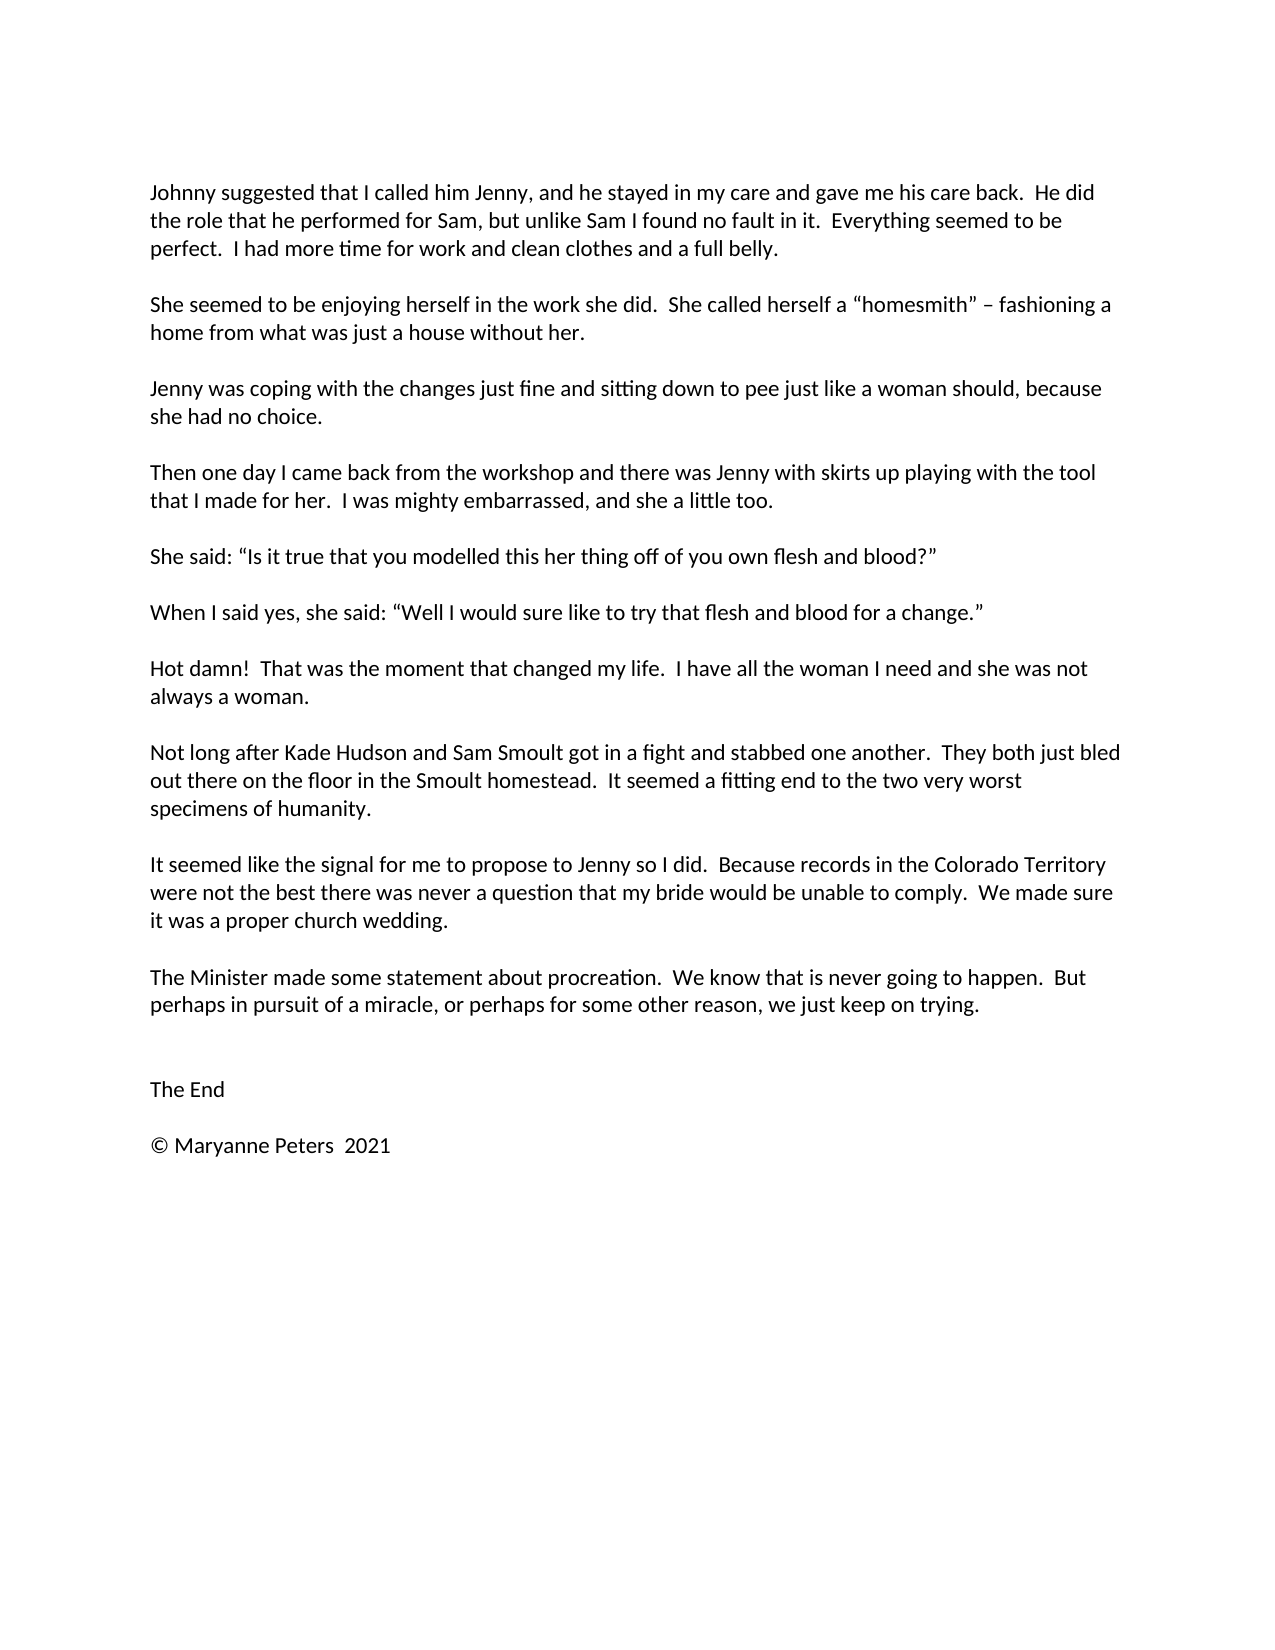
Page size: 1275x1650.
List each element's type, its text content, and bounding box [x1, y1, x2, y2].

text She seemed to be enjoying herself in the work she did. She called herself a “homesmith” – fashioning a home from what was just a house without her. [150, 290, 1125, 346]
text It seemed like the signal for me to propose to Jenny so I did. Because records in the Colorado Territory were not the best there was never a question that my bride would be unable to comply. We made sure it was a proper church wedding. [150, 851, 1125, 934]
text Then one day I came back from the workshop and there was Jenny with skirts up playing with the tool that I made for her. I was mighty embarrassed, and she a little too. [150, 458, 1125, 514]
text Johnny suggested that I called him Jenny, and he stayed in my care and gave me his care back. He did the role that he performed for Sam, but unlike Sam I found no fault in it. Everything seemed to be perfect. I had more time for work and clean clothes and a full belly. [150, 178, 1125, 262]
text She said: “Is it true that you modelled this her thing off of you own flesh and blood?” [150, 542, 1125, 570]
text Hot damn! That was the moment that changed my life. I have all the woman I need and she was not always a woman. [150, 654, 1125, 710]
text Jenny was coping with the changes just fine and sitting down to pee just like a woman should, because she had no choice. [150, 374, 1125, 430]
text The Minister made some statement about procreation. We know that is never going to happen. But perhaps in pursuit of a miracle, or perhaps for some other reason, we just keep on trying. [150, 963, 1125, 1019]
text © Maryanne Peters 2021 [150, 1131, 1125, 1159]
text Not long after Kade Hudson and Sam Smoult got in a fight and stabbed one another. They both just bled out there on the floor in the Smoult homestead. It seemed a fitting end to the two very worst specimens of humanity. [150, 738, 1125, 822]
text When I said yes, she said: “Well I would sure like to try that flesh and blood for a change.” [150, 598, 1125, 626]
text The End [150, 1075, 1125, 1103]
